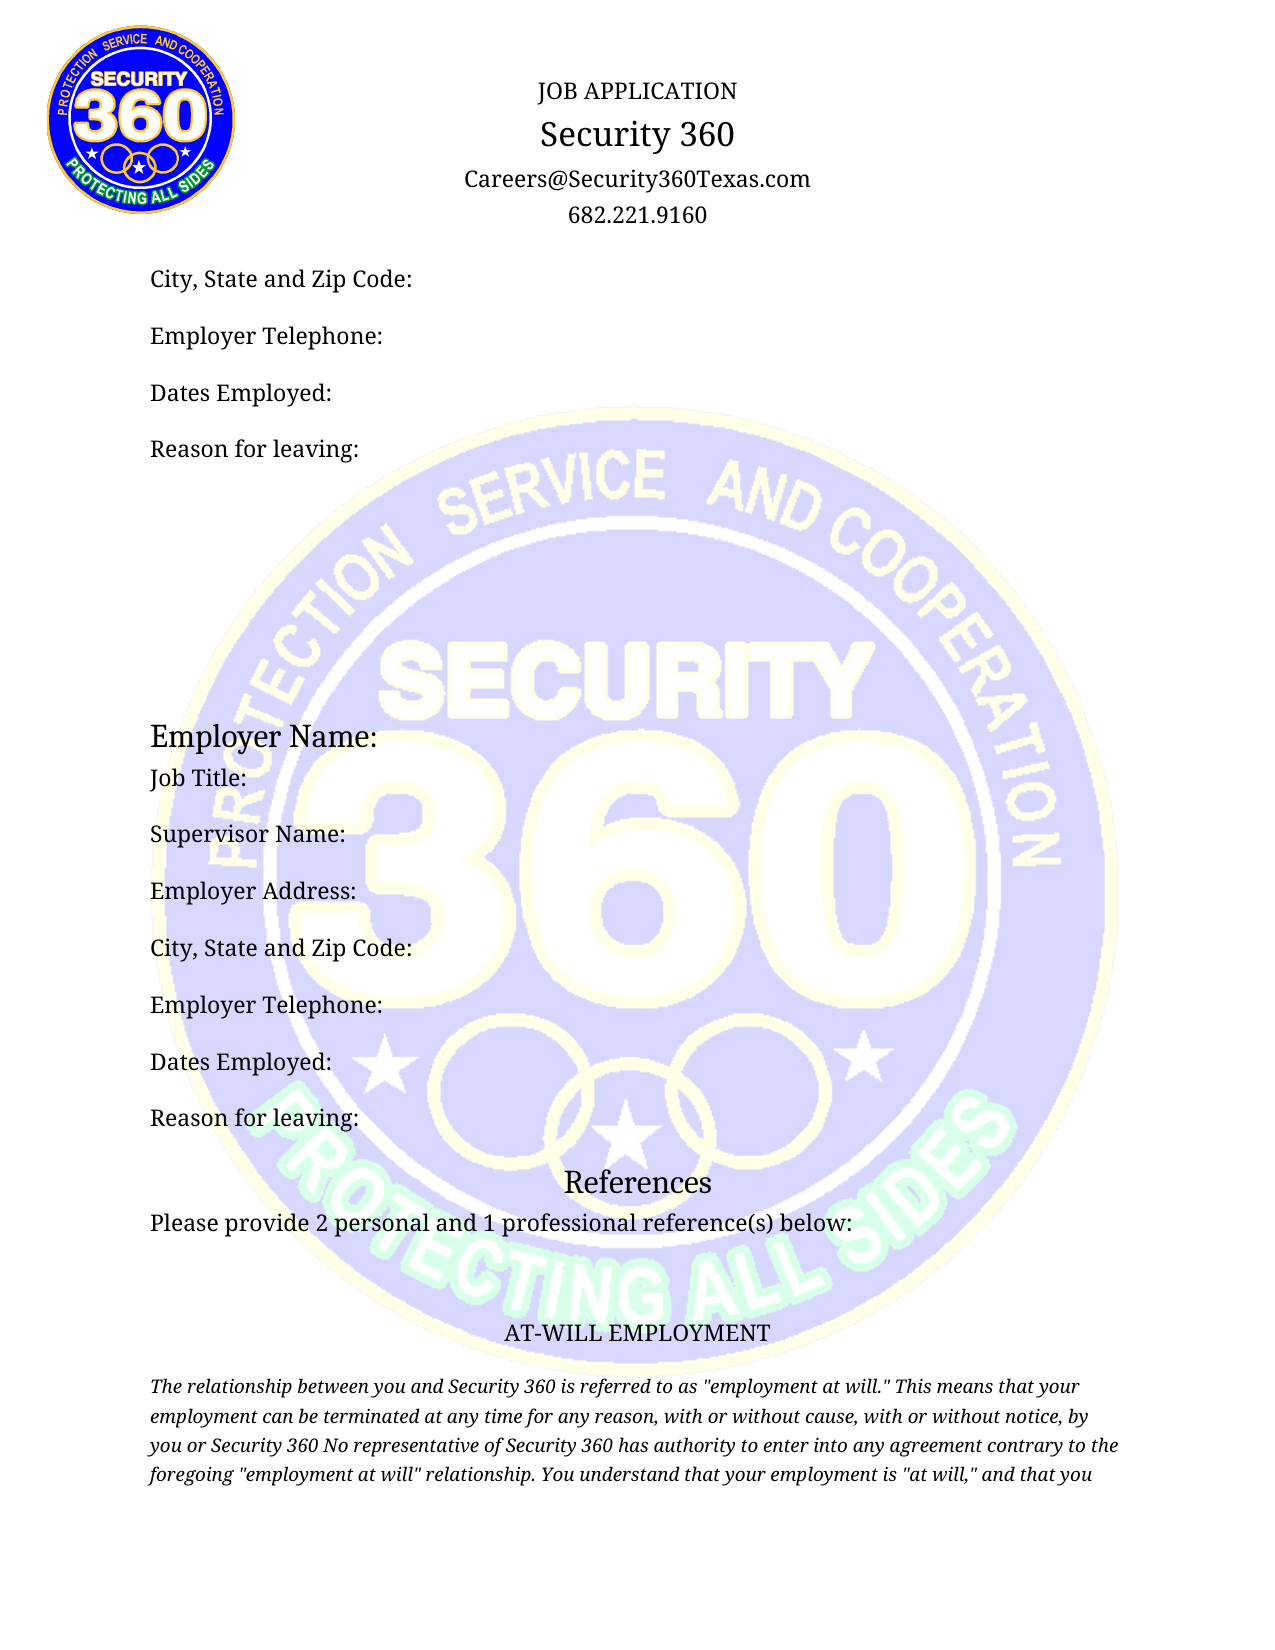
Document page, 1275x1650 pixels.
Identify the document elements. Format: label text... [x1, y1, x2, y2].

text Reason for leaving: [150, 1102, 1125, 1133]
subtitle Employer Name: [150, 718, 1125, 756]
text Job Title: [150, 762, 1125, 793]
text Dates Employed: [150, 1046, 1125, 1077]
text AT-WILL EMPLOYMENT [150, 1317, 1125, 1348]
picture [46, 18, 236, 217]
text Dates Employed: [150, 377, 1125, 408]
text Employer Address: [150, 875, 1125, 906]
text Please provide 2 personal and 1 professional reference(s) below: [150, 1207, 1125, 1238]
text Employer Telephone: [150, 989, 1125, 1020]
text Supervisor Name: [150, 818, 1125, 850]
subtitle References [150, 1163, 1125, 1202]
text City, State and Zip Code: [150, 932, 1125, 963]
text Employer Telephone: [150, 320, 1125, 351]
text Reason for leaving: [150, 433, 1125, 464]
text City, State and Zip Code: [150, 263, 1125, 294]
